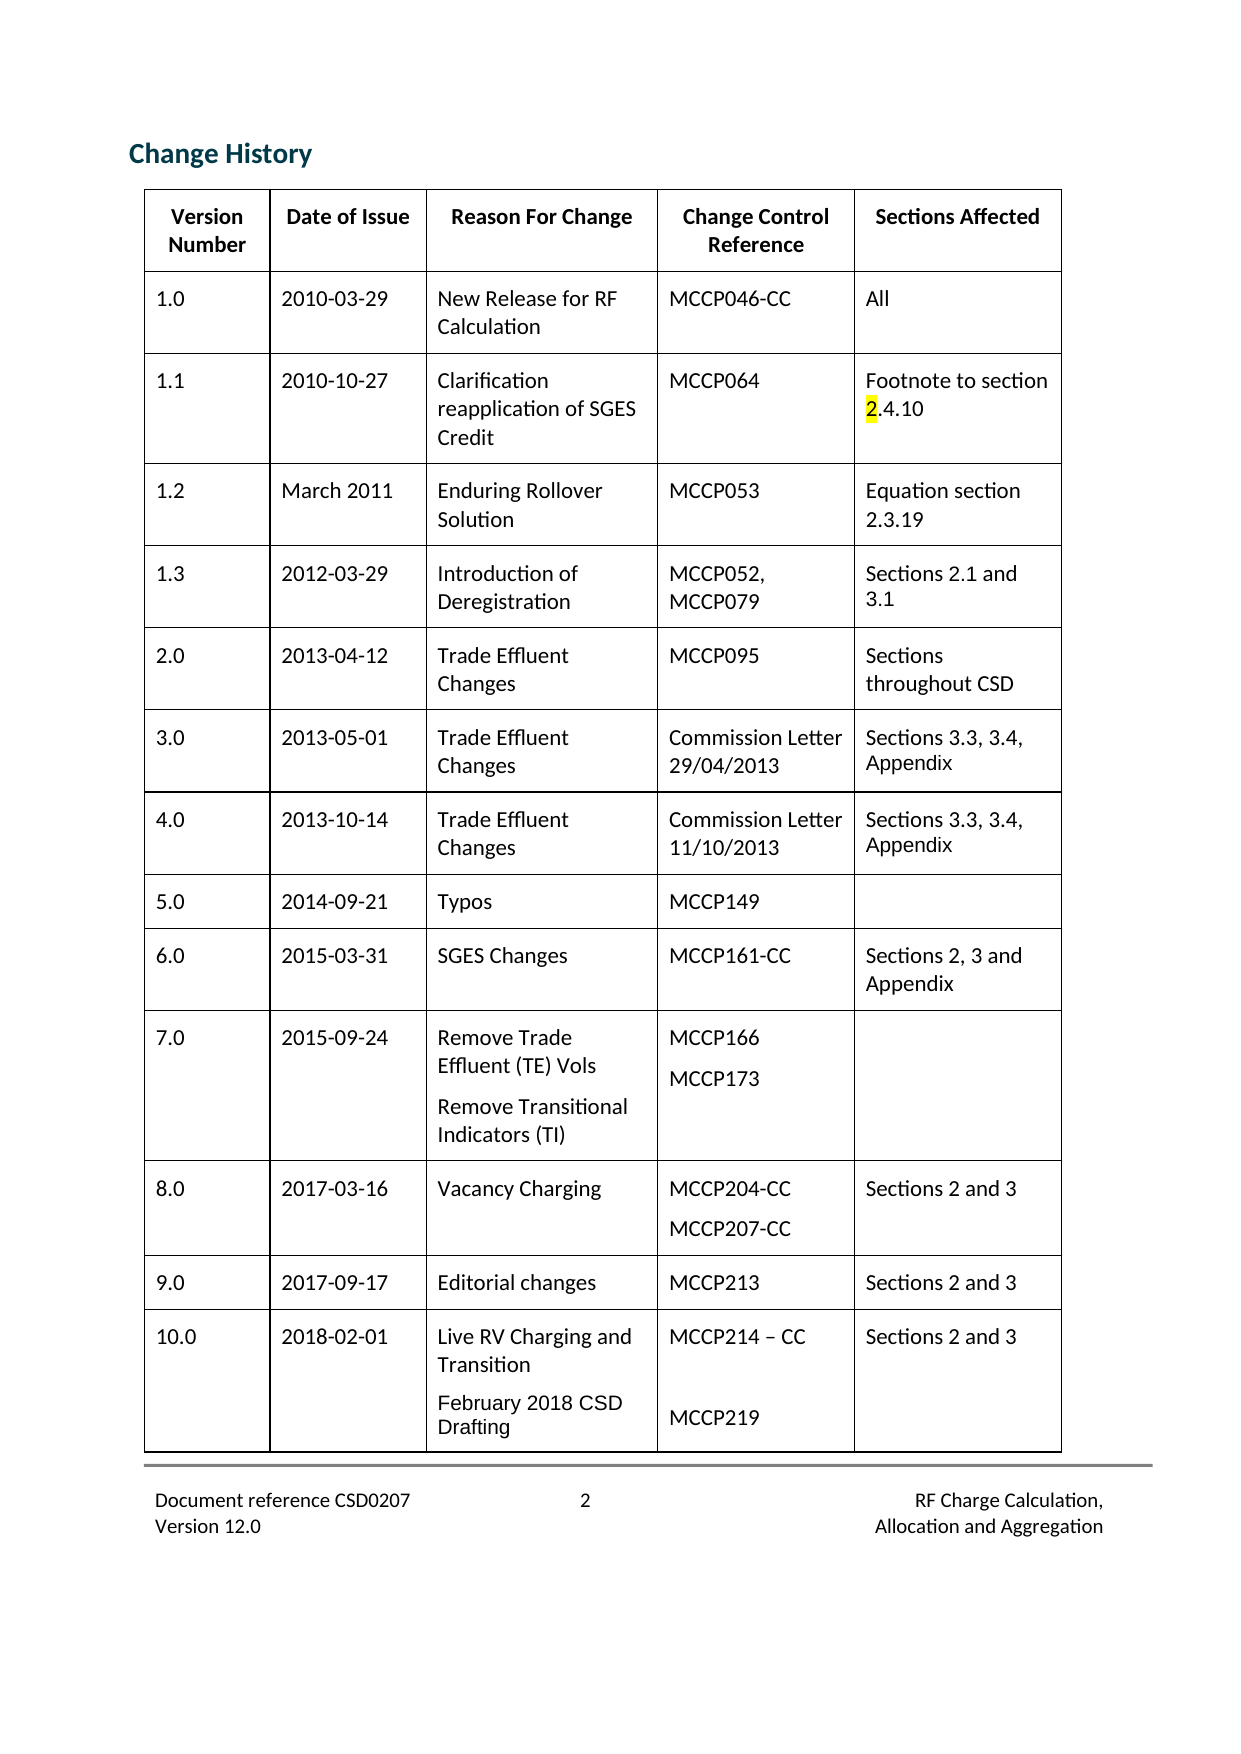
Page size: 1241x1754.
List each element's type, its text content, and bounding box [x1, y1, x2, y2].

table_cell Sections 2 and 3 [855, 1256, 1061, 1309]
table_header Change Control Reference [658, 190, 854, 271]
table_cell Commission Letter 11/10/2013 [658, 793, 854, 873]
table_cell 2013-04-12 [271, 628, 426, 709]
table_cell Trade Effluent Changes [427, 710, 657, 791]
table_cell Enduring Rollover Solution [427, 464, 657, 545]
table_cell 2010-10-27 [271, 354, 426, 463]
table_cell Trade Effluent Changes [427, 793, 657, 873]
table_cell MCCP095 [658, 628, 854, 709]
table_cell Editorial changes [427, 1256, 657, 1309]
table_header Reason For Change [427, 190, 657, 271]
table_cell March 2011 [271, 464, 426, 545]
table_cell Commission Letter 29/04/2013 [658, 710, 854, 791]
table_cell 2013-05-01 [271, 710, 426, 791]
table_cell 2015-09-24 [271, 1011, 426, 1160]
table_cell 2010-03-29 [271, 272, 426, 353]
table_header Date of Issue [271, 190, 426, 271]
table_cell Sections 2, 3 and Appendix [855, 929, 1061, 1010]
table_cell 2017-09-17 [271, 1256, 426, 1309]
table_cell Sections 3.3, 3.4, [855, 710, 1061, 791]
table_cell Vacancy Charging [427, 1161, 657, 1255]
table_cell 1.1 [145, 354, 269, 463]
table_cell 7.0 [145, 1011, 269, 1160]
table_cell MCCP064 [658, 354, 854, 463]
subtitle Change History [129, 135, 1096, 171]
table_cell 9.0 [145, 1256, 269, 1309]
table_cell MCCP166 MCCP173 [658, 1011, 854, 1160]
table_cell 1.3 [145, 546, 269, 627]
table_cell Live RV Charging and Transition February 2018 CSD Drafting [427, 1310, 657, 1451]
table_cell MCCP149 [658, 875, 854, 928]
table_cell 8.0 [145, 1161, 269, 1255]
table_header Version Number [145, 190, 269, 271]
table_cell 2013-10-14 [271, 793, 426, 873]
table_cell Sections 2 and 3 [855, 1310, 1061, 1451]
table_cell Sections and [855, 546, 1061, 627]
table_cell [855, 1011, 1061, 1160]
table_cell MCCP161-CC [658, 929, 854, 1010]
table_cell 2.0 [145, 628, 269, 709]
table_cell Trade Effluent Changes [427, 628, 657, 709]
table_cell Sections 3.3, 3.4, [855, 793, 1061, 873]
table_cell Remove Trade Effluent (TE) Vols Remove Transitional Indicators (TI) [427, 1011, 657, 1160]
table_cell SGES Changes [427, 929, 657, 1010]
table_cell Clarification reapplication of SGES Credit [427, 354, 657, 463]
table_cell Equation section 2.3.19 [855, 464, 1061, 545]
table_cell New Release for RF Calculation [427, 272, 657, 353]
table_cell Sections throughout CSD [855, 628, 1061, 709]
table_cell All [855, 272, 1061, 353]
table_header Sections Affected [855, 190, 1061, 271]
table_cell 1.2 [145, 464, 269, 545]
table_cell MCCP052, MCCP079 [658, 546, 854, 627]
table_cell Sections 2 and 3 [855, 1161, 1061, 1255]
table_cell MCCP213 [658, 1256, 854, 1309]
table_cell MCCP046-CC [658, 272, 854, 353]
table_cell 2018-02-01 [271, 1310, 426, 1451]
table_cell Typos [427, 875, 657, 928]
table_cell MCCP204-CC MCCP207-CC [658, 1161, 854, 1255]
table_cell MCCP214 – CC MCCP219 [658, 1310, 854, 1451]
table_cell 3.0 [145, 710, 269, 791]
table_cell 2012-03-29 [271, 546, 426, 627]
table_cell 1.0 [145, 272, 269, 353]
table_cell 4.0 [145, 793, 269, 873]
table_cell MCCP053 [658, 464, 854, 545]
table_cell Introduction of Deregistration [427, 546, 657, 627]
table_cell 2015-03-31 [271, 929, 426, 1010]
table_cell 5.0 [145, 875, 269, 928]
table_cell 10.0 [145, 1310, 269, 1451]
table_cell 2014-09-21 [271, 875, 426, 928]
table_cell Footnote to section 2.4.10 [855, 354, 1061, 463]
table_cell 2017-03-16 [271, 1161, 426, 1255]
table_cell 6.0 [145, 929, 269, 1010]
table_cell [855, 875, 1061, 928]
